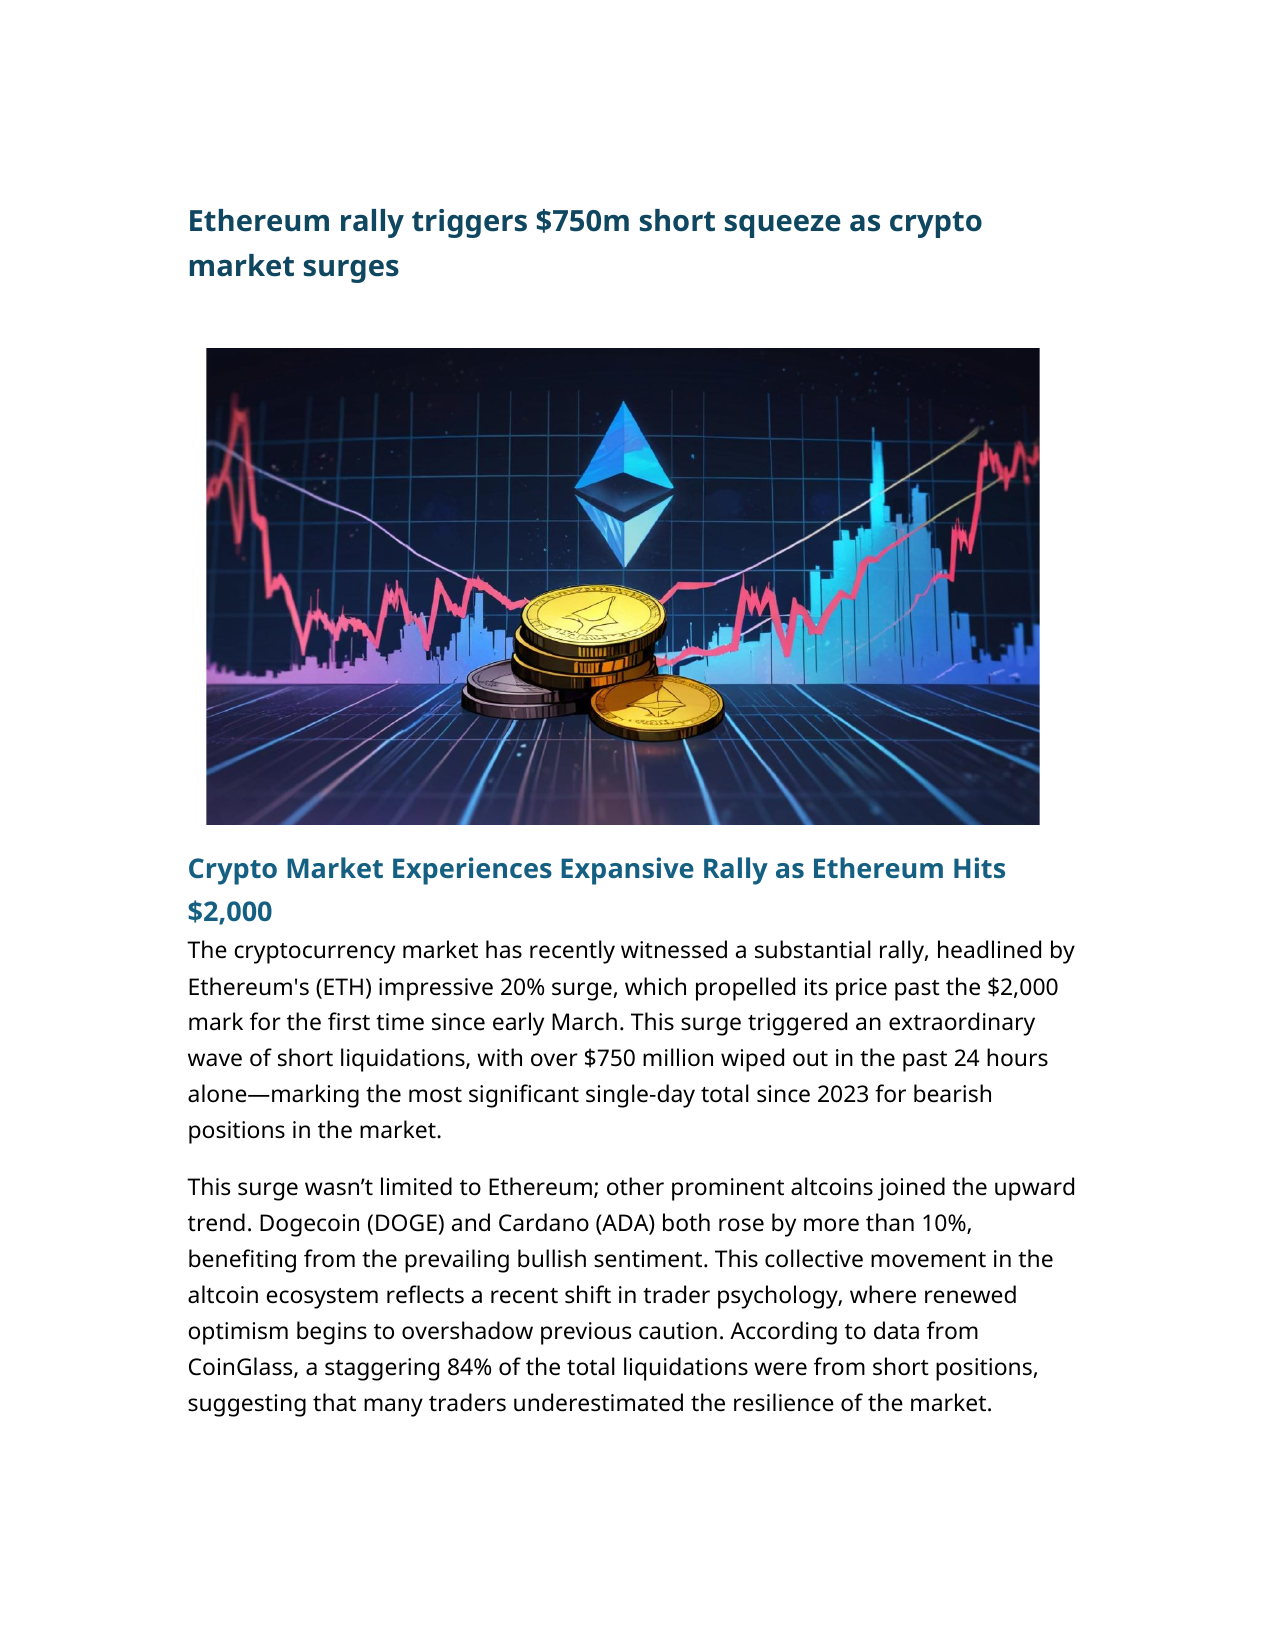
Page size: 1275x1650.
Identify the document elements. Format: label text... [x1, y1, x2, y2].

subtitle Crypto Market Experiences Expansive Rally as Ethereum Hits $2,000 [187, 850, 1087, 929]
picture [206, 348, 1040, 825]
text This surge wasn’t limited to Ethereum; other prominent altcoins joined the upward trend. Dogecoin (DOGE) and Cardano (ADA) both rose by more than 10%, benefiting from the prevailing bullish sentiment. This collective movement in the altcoin ecosystem reflects a recent shift in trader psychology, where renewed optimism begins to overshadow previous caution. According to data from CoinGlass, a staggering 84% of the total liquidations were from short positions, suggesting that many traders underestimated the resilience of the market. [187, 1171, 1087, 1418]
text The cryptocurrency market has recently witnessed a substantial rally, headlined by Ethereum's (ETH) impressive 20% surge, which propelled its price past the $2,000 mark for the first time since early March. This surge triggered an extraordinary wave of short liquidations, with over $750 million wiped out in the past 24 hours alone—marking the most significant single-day total since 2023 for bearish positions in the market. [187, 934, 1087, 1145]
subtitle Ethereum rally triggers $750m short squeeze as crypto market surges [187, 200, 1087, 285]
